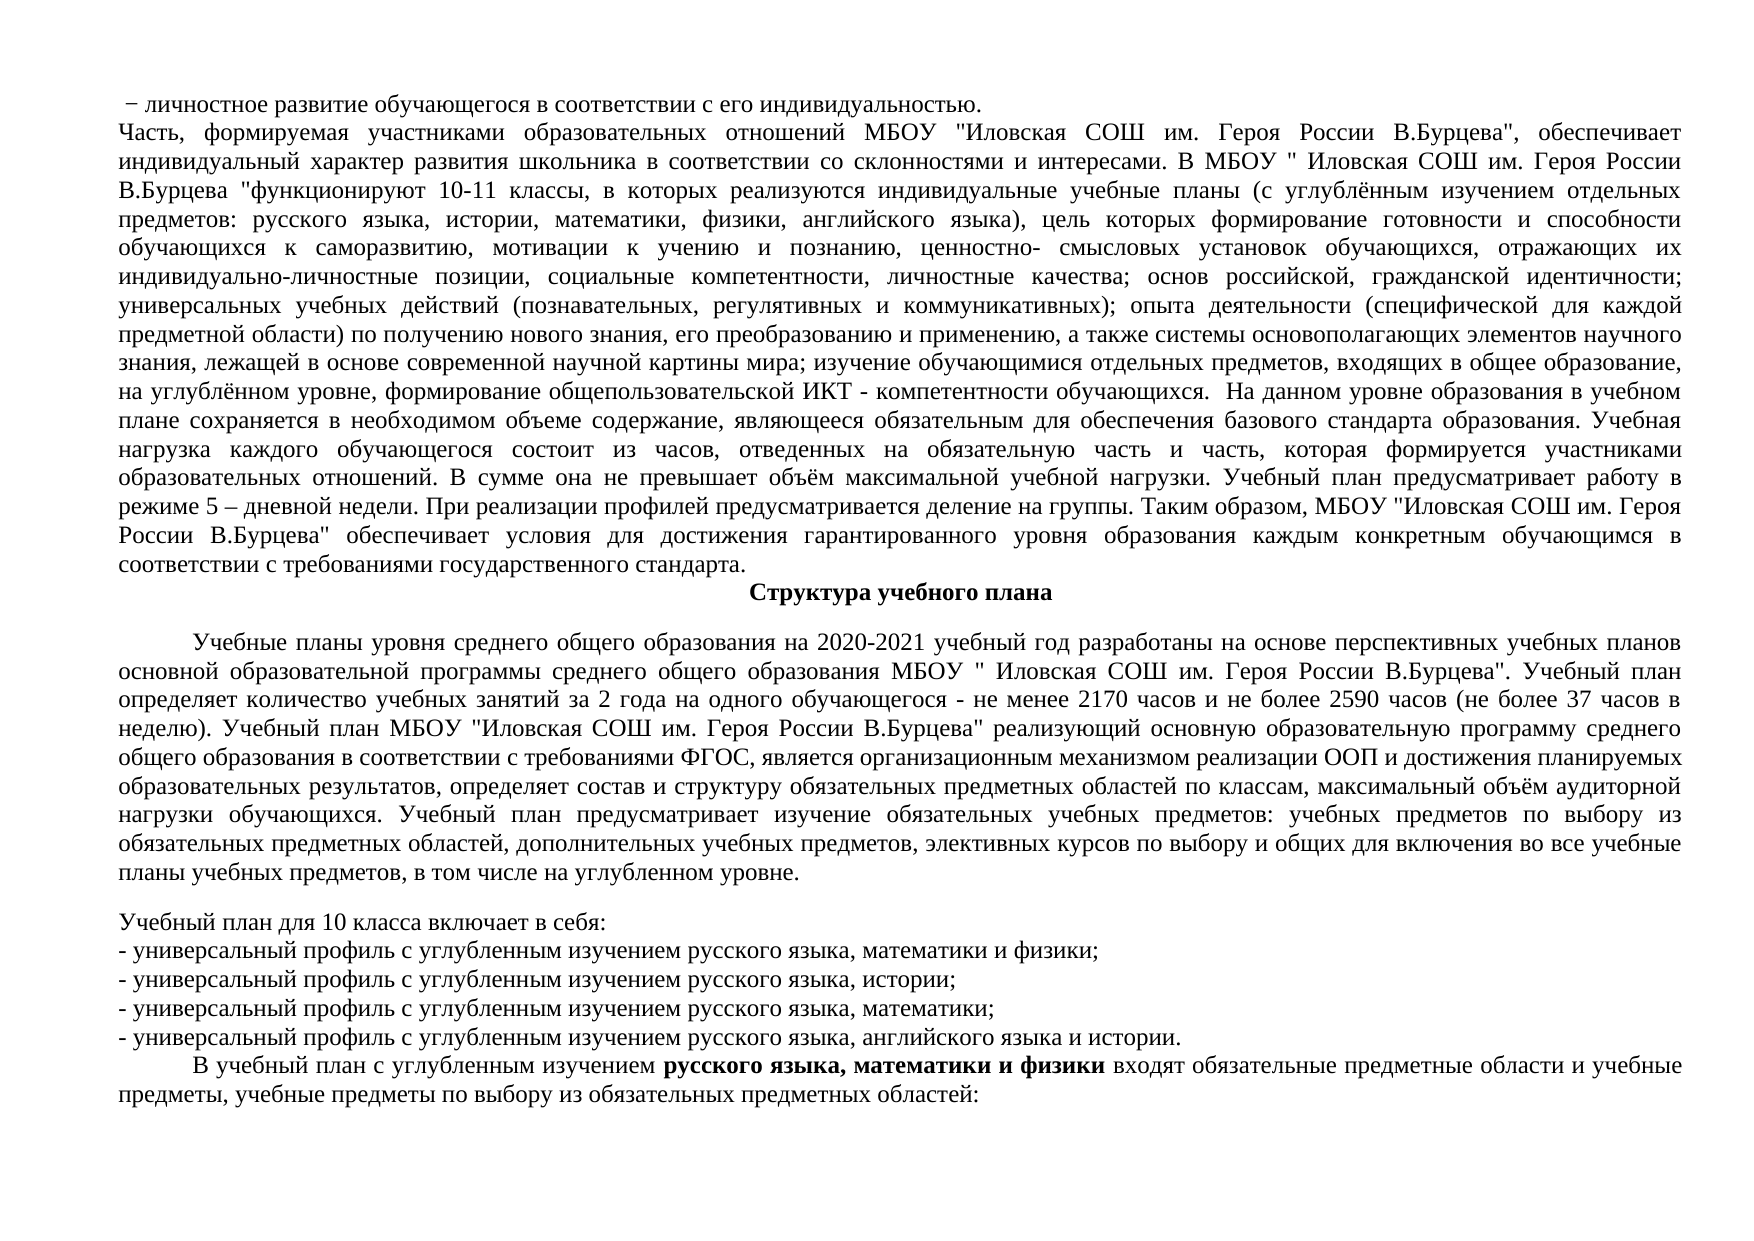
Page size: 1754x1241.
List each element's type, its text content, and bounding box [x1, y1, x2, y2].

text - универсальный профиль с углубленным изучением русского языка, истории; [118, 964, 1683, 993]
text - универсальный профиль с углубленным изучением русского языка, математики и физики; [118, 935, 1683, 964]
text В учебный план с углубленным изучением русского языка, математики и физики входят обязательные предметные области и учебные предметы, учебные предметы по выбору из обязательных предметных областей: [118, 1050, 1683, 1108]
text - универсальный профиль с углубленным изучением русского языка, английского языка и истории. [118, 1022, 1683, 1050]
text Учебный план для 10 класса включает в себя: [118, 907, 1683, 935]
text - универсальный профиль с углубленным изучением русского языка, математики; [118, 993, 1683, 1022]
text − личностное развитие обучающегося в соответствии с его индивидуальностью. [118, 89, 1683, 117]
text Структура учебного плана [118, 577, 1683, 606]
text Часть, формируемая участниками образовательных отношений МБОУ "Иловская СОШ им. Героя России В.Бурцева", обеспечивает индивидуальный характер развития школьника в соответствии со склонностями и интересами. В МБОУ " Иловская СОШ им. Героя России В.Бурцева "функционируют 10-11 классы, в которых реализуются индивидуальные учебные планы (с углублённым изучением отдельных предметов: русского языка, истории, математики, физики, английского языка), цель которых формирование готовности и способности обучающихся к саморазвитию, мотивации к учению и познанию, ценностно- смысловых установок обучающихся, отражающих их индивидуально-личностные позиции, социальные компетентности, личностные качества; основ российской, гражданской идентичности; универсальных учебных действий (познавательных, регулятивных и коммуникативных); опыта деятельности (специфической для каждой предметной области) по получению нового знания, его преобразованию и применению, а также системы основополагающих элементов научного знания, лежащей в основе современной научной картины мира; изучение обучающимися отдельных предметов, входящих в общее образование, на углублённом уровне, формирование общепользовательской ИКТ - компетентности обучающихся. На данном уровне образования в учебном плане сохраняется в необходимом объеме содержание, являющееся обязательным для обеспечения базового стандарта образования. Учебная нагрузка каждого обучающегося состоит из часов, отведенных на обязательную часть и часть, которая формируется участниками образовательных отношений. В сумме она не превышает объём максимальной учебной нагрузки. Учебный план предусматривает работу в режиме 5 – дневной недели. При реализации профилей предусматривается деление на группы. Таким образом, МБОУ "Иловская СОШ им. Героя России В.Бурцева" обеспечивает условия для достижения гарантированного уровня образования каждым конкретным обучающимся в соответствии с требованиями государственного стандарта. [118, 117, 1683, 577]
text Учебные планы уровня среднего общего образования на 2020-2021 учебный год разработаны на основе перспективных учебных планов основной образовательной программы среднего общего образования МБОУ " Иловская СОШ им. Героя России В.Бурцева". Учебный план определяет количество учебных занятий за 2 года на одного обучающегося - не менее 2170 часов и не более 2590 часов (не более 37 часов в неделю). Учебный план МБОУ "Иловская СОШ им. Героя России В.Бурцева" реализующий основную образовательную программу среднего общего образования в соответствии с требованиями ФГОС, является организационным механизмом реализации ООП и достижения планируемых образовательных результатов, определяет состав и структуру обязательных предметных областей по классам, максимальный объём аудиторной нагрузки обучающихся. Учебный план предусматривает изучение обязательных учебных предметов: учебных предметов по выбору из обязательных предметных областей, дополнительных учебных предметов, элективных курсов по выбору и общих для включения во все учебные планы учебных предметов, в том числе на углубленном уровне. [118, 627, 1683, 886]
